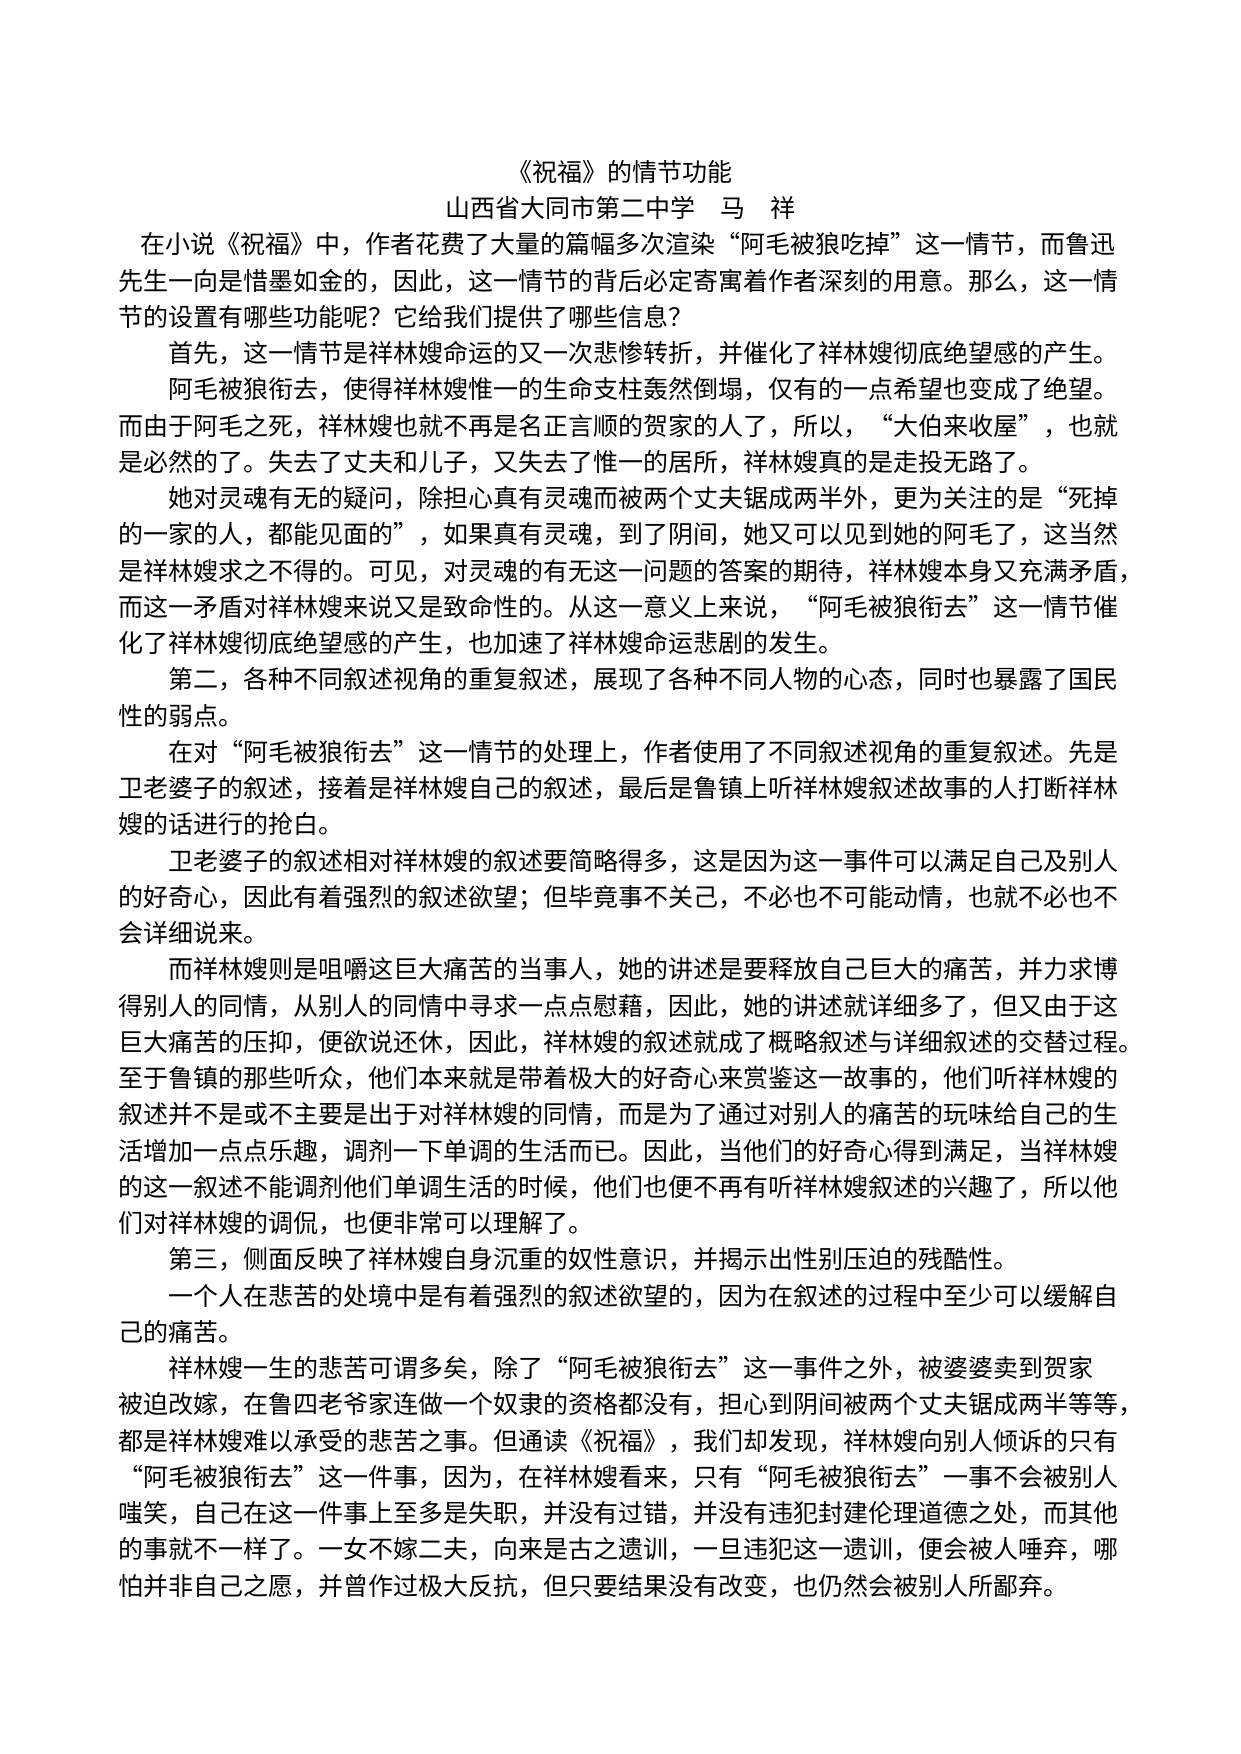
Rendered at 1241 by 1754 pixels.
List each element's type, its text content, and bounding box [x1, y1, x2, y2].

text 首先，这一情节是祥林嫂命运的又一次悲惨转折，并催化了祥林嫂彻底绝望感的产生。 [118, 333, 1122, 370]
text 阿毛被狼衔去，使得祥林嫂惟一的生命支柱轰然倒塌，仅有的一点希望也变成了绝望。而由于阿毛之死，祥林嫂也就不再是名正言顺的贺家的人了，所以，“大伯来收屋”，也就是必然的了。失去了丈夫和儿子，又失去了惟一的居所，祥林嫂真的是走投无路了。 [118, 370, 1122, 478]
text 第三，侧面反映了祥林嫂自身沉重的奴性意识，并揭示出性别压迫的残酷性。 [118, 1240, 1122, 1276]
text 在小说《祝福》中，作者花费了大量的篇幅多次渲染“阿毛被狼吃掉”这一情节，而鲁迅先生一向是惜墨如金的，因此，这一情节的背后必定寄寓着作者深刻的用意。那么，这一情节的设置有哪些功能呢？它给我们提供了哪些信息？ [118, 225, 1122, 333]
text 祥林嫂一生的悲苦可谓多矣，除了“阿毛被狼衔去”这一事件之外，被婆婆卖到贺家 被迫改嫁，在鲁四老爷家连做一个奴隶的资格都没有，担心到阴间被两个丈夫锯成两半等等，都是祥林嫂难以承受的悲苦之事。但通读《祝福》，我们却发现，祥林嫂向别人倾诉的只有“阿毛被狼衔去”这一件事，因为，在祥林嫂看来，只有“阿毛被狼衔去”一事不会被别人嗤笑，自己在这一件事上至多是失职，并没有过错，并没有违犯封建伦理道德之处，而其他的事就不一样了。一女不嫁二夫，向来是古之遗训，一旦违犯这一遗训，便会被人唾弃，哪怕并非自己之愿，并曾作过极大反抗，但只要结果没有改变，也仍然会被别人所鄙弃。 [118, 1348, 1122, 1602]
text 在对“阿毛被狼衔去”这一情节的处理上，作者使用了不同叙述视角的重复叙述。先是卫老婆子的叙述，接着是祥林嫂自己的叙述，最后是鲁镇上听祥林嫂叙述故事的人打断祥林嫂的话进行的抢白。 [118, 732, 1122, 841]
text 山西省大同市第二中学 马 祥 [118, 188, 1122, 225]
text 一个人在悲苦的处境中是有着强烈的叙述欲望的，因为在叙述的过程中至少可以缓解自己的痛苦。 [118, 1276, 1122, 1348]
text 第二，各种不同叙述视角的重复叙述，展现了各种不同人物的心态，同时也暴露了国民性的弱点。 [118, 660, 1122, 732]
text 而祥林嫂则是咀嚼这巨大痛苦的当事人，她的讲述是要释放自己巨大的痛苦，并力求博得别人的同情，从别人的同情中寻求一点点慰藉，因此，她的讲述就详细多了，但又由于这巨大痛苦的压抑，便欲说还休，因此，祥林嫂的叙述就成了概略叙述与详细叙述的交替过程。至于鲁镇的那些听众，他们本来就是带着极大的好奇心来赏鉴这一故事的，他们听祥林嫂的叙述并不是或不主要是出于对祥林嫂的同情，而是为了通过对别人的痛苦的玩味给自己的生活增加一点点乐趣，调剂一下单调的生活而已。因此，当他们的好奇心得到满足，当祥林嫂的这一叙述不能调剂他们单调生活的时候，他们也便不再有听祥林嫂叙述的兴趣了，所以他们对祥林嫂的调侃，也便非常可以理解了。 [118, 950, 1122, 1240]
text 《祝福》的情节功能 [118, 152, 1122, 188]
text 她对灵魂有无的疑问，除担心真有灵魂而被两个丈夫锯成两半外，更为关注的是“死掉的一家的人，都能见面的”，如果真有灵魂，到了阴间，她又可以见到她的阿毛了，这当然是祥林嫂求之不得的。可见，对灵魂的有无这一问题的答案的期待，祥林嫂本身又充满矛盾，而这一矛盾对祥林嫂来说又是致命性的。从这一意义上来说，“阿毛被狼衔去”这一情节催化了祥林嫂彻底绝望感的产生，也加速了祥林嫂命运悲剧的发生。 [118, 478, 1122, 660]
text 卫老婆子的叙述相对祥林嫂的叙述要简略得多，这是因为这一事件可以满足自己及别人的好奇心，因此有着强烈的叙述欲望；但毕竟事不关己，不必也不可能动情，也就不必也不会详细说来。 [118, 841, 1122, 950]
